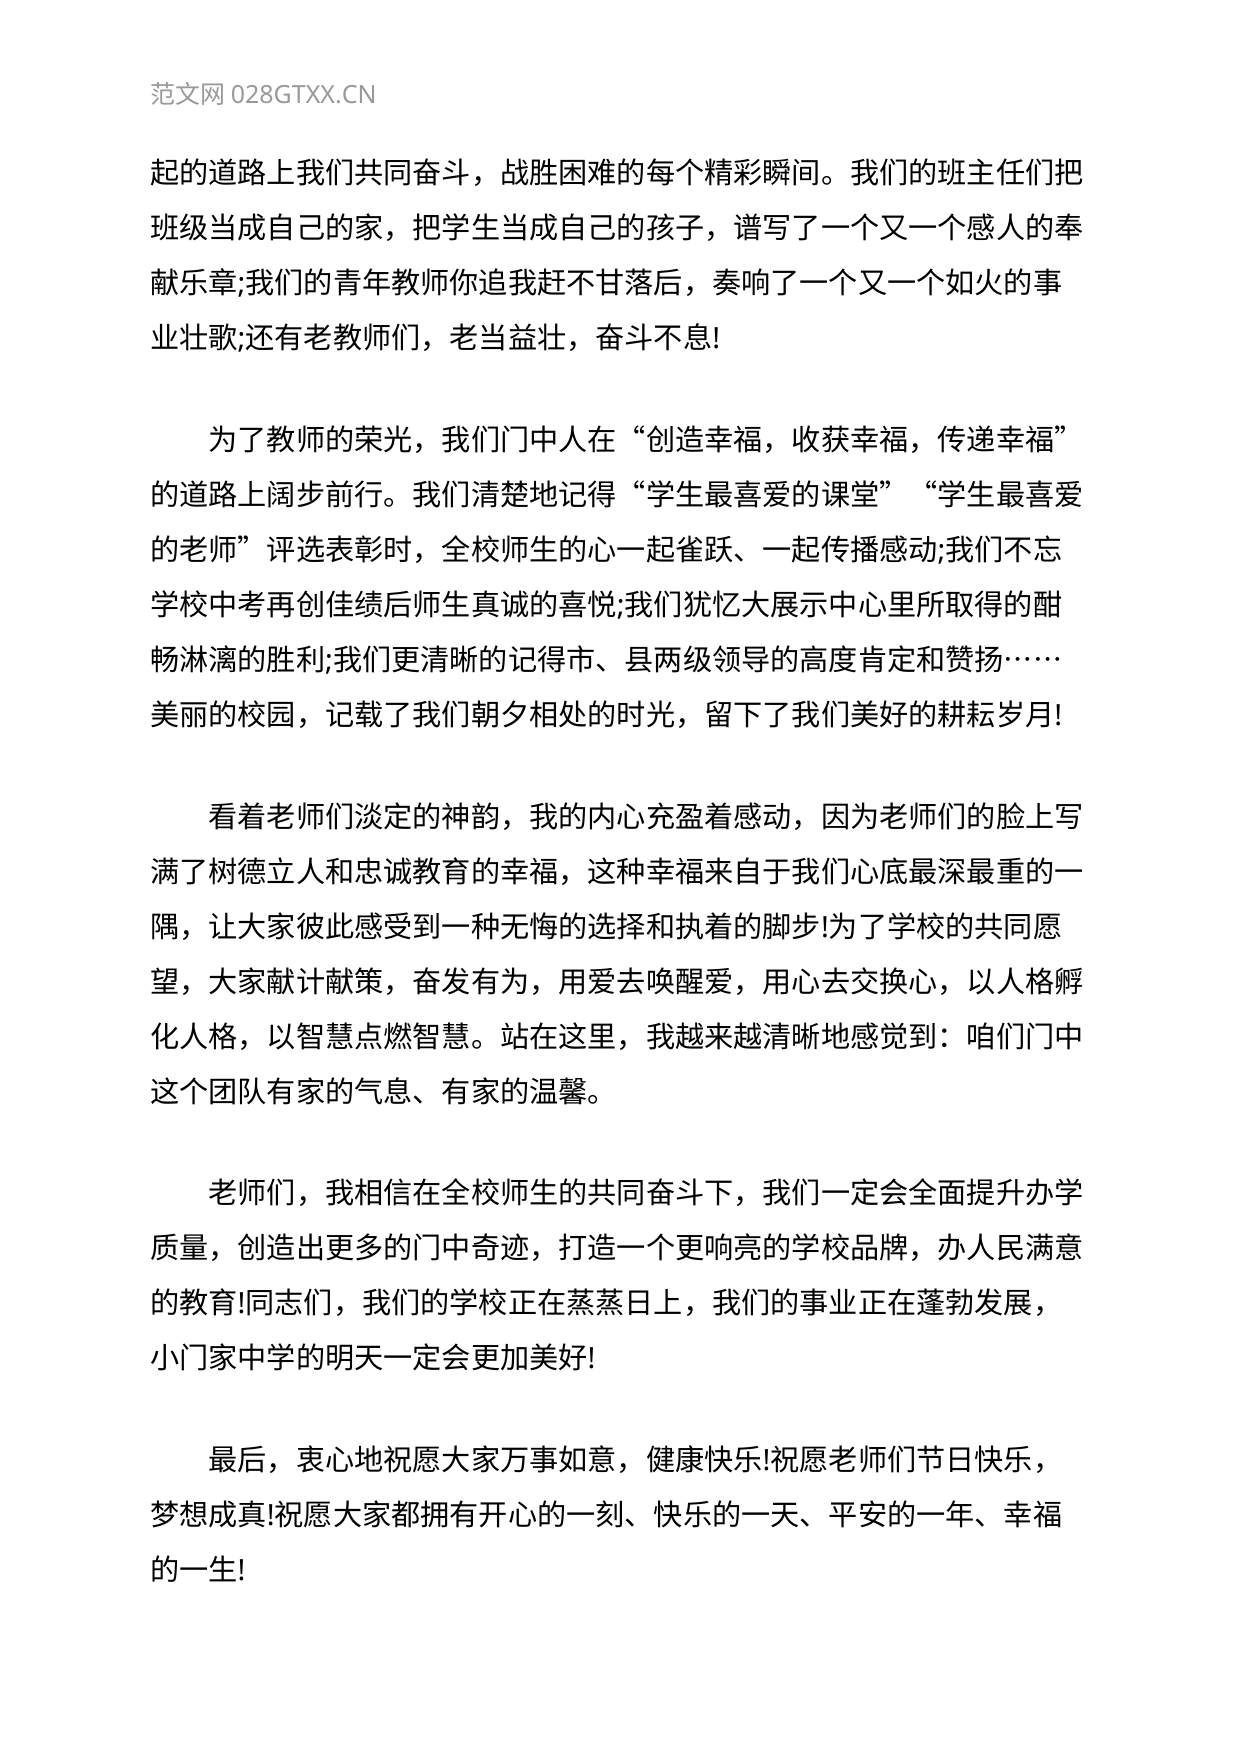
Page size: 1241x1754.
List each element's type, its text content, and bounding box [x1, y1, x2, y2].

text 最后，衷心地祝愿大家万事如意，健康快乐!祝愿老师们节日快乐，梦想成真!祝愿大家都拥有开心的一刻、快乐的一天、平安的一年、幸福的一生! [150, 1437, 1090, 1589]
text 老师们，我相信在全校师生的共同奋斗下，我们一定会全面提升办学质量，创造出更多的门中奇迹，打造一个更响亮的学校品牌，办人民满意的教育!同志们，我们的学校正在蒸蒸日上，我们的事业正在蓬勃发展，小门家中学的明天一定会更加美好! [150, 1170, 1090, 1377]
text 看着老师们淡定的神韵，我的内心充盈着感动，因为老师们的脸上写满了树德立人和忠诚教育的幸福，这种幸福来自于我们心底最深最重的一隅，让大家彼此感受到一种无悔的选择和执着的脚步!为了学校的共同愿望，大家献计献策，奋发有为，用爱去唤醒爱，用心去交换心，以人格孵化人格，以智慧点燃智慧。站在这里，我越来越清晰地感觉到：咱们门中这个团队有家的气息、有家的温馨。 [150, 793, 1090, 1110]
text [150, 150, 1090, 357]
text 为了教师的荣光，我们门中人在“创造幸福，收获幸福，传递幸福”的道路上阔步前行。我们清楚地记得“学生最喜爱的课堂”“学生最喜爱的老师”评选表彰时，全校师生的心一起雀跃、一起传播感动;我们不忘学校中考再创佳绩后师生真诚的喜悦;我们犹忆大展示中心里所取得的酣畅淋漓的胜利;我们更清晰的记得市、县两级领导的高度肯定和赞扬……美丽的校园，记载了我们朝夕相处的时光，留下了我们美好的耕耘岁月! [150, 417, 1090, 734]
